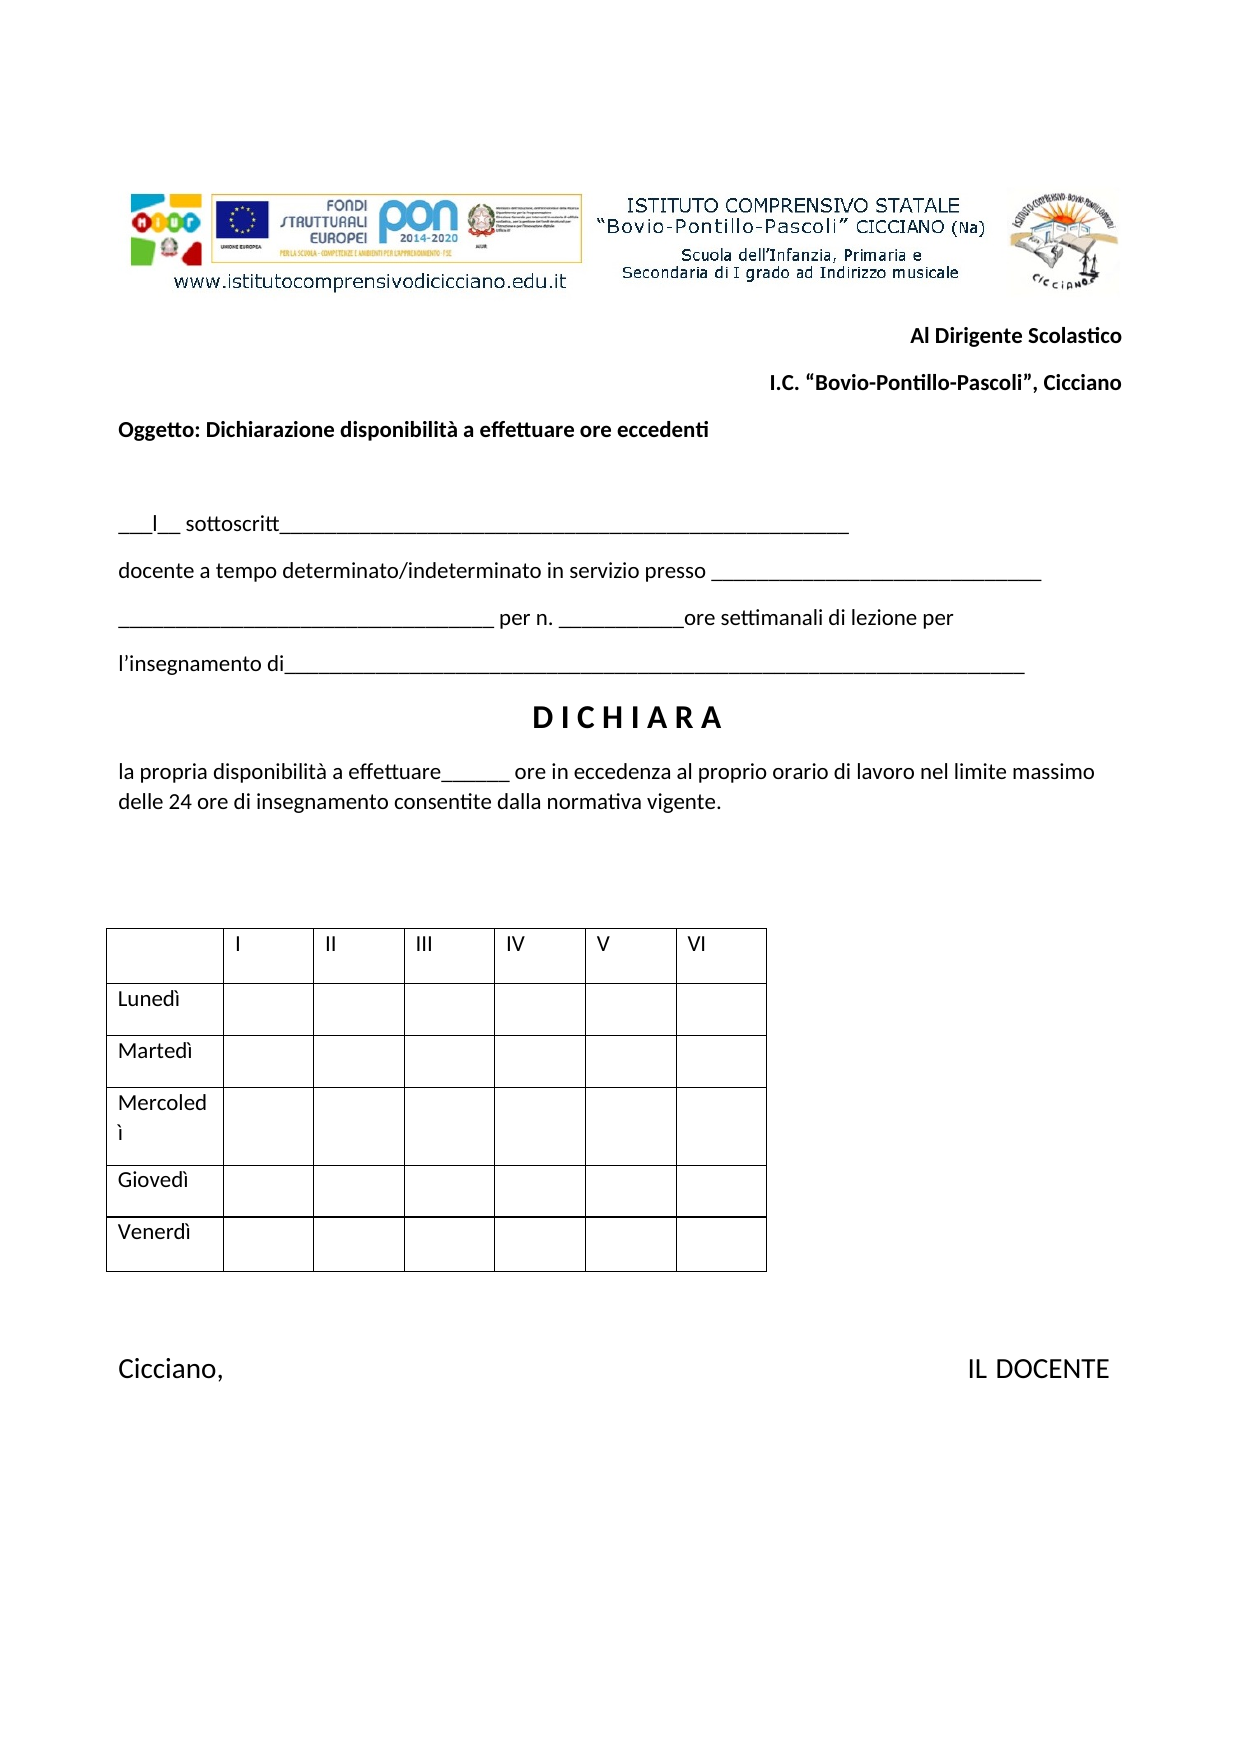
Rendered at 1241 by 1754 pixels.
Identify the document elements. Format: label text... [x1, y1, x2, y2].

text ___l__ sottoscritt__________________________________________________ [118, 509, 1122, 537]
table_header I [224, 929, 313, 983]
table_cell Venerdì [107, 1218, 223, 1271]
text Cicciano, IL DOCENTE [118, 1350, 1122, 1385]
table_cell [495, 984, 585, 1035]
text D I C H I A R A [118, 696, 1122, 737]
table_cell [586, 984, 676, 1035]
table_cell [314, 1088, 404, 1164]
table_header III [405, 929, 494, 983]
table_cell [224, 1088, 313, 1164]
text Al Dirigente Scolastico [118, 321, 1122, 349]
table_cell [677, 1088, 766, 1164]
table_cell [405, 984, 494, 1035]
table_header II [314, 929, 404, 983]
text _________________________________ per n. ___________ore settimanali di lezione per [118, 603, 1122, 631]
table_header IV [495, 929, 585, 983]
table_cell [495, 1088, 585, 1164]
table_cell Mercoledì [107, 1088, 223, 1164]
text l’insegnamento di_________________________________________________________________ [118, 649, 1122, 678]
table_cell [495, 1218, 585, 1271]
table_cell [677, 984, 766, 1035]
text docente a tempo determinato/indeterminato in servizio presso _____________________________ [118, 556, 1122, 584]
table_cell [405, 1036, 494, 1087]
table_header [107, 929, 223, 983]
text I.C. “Bovio-Pontillo-Pascoli”, Cicciano [118, 368, 1122, 396]
table_header VI [677, 929, 766, 983]
table_header V [586, 929, 676, 983]
table_cell [586, 1088, 676, 1164]
table_cell [677, 1036, 766, 1087]
table_cell [586, 1166, 676, 1216]
picture [118, 177, 1123, 303]
table_cell [495, 1036, 585, 1087]
table_cell [314, 984, 404, 1035]
table_cell [224, 984, 313, 1035]
table_cell [224, 1036, 313, 1087]
text Oggetto: Dichiarazione disponibilità a effettuare ore eccedenti [118, 415, 1122, 443]
table_cell [405, 1166, 494, 1216]
text la propria disponibilità a effettuare______ ore in eccedenza al proprio orario di lavoro nel limite massimo delle 24 ore di insegnamento consentite dalla normativa vigente. [118, 757, 1122, 815]
table_cell [677, 1218, 766, 1271]
table_cell [405, 1088, 494, 1164]
table_cell [314, 1218, 404, 1271]
table_cell [495, 1166, 585, 1216]
table_cell Giovedì [107, 1166, 223, 1216]
table_cell [586, 1218, 676, 1271]
table_cell [314, 1036, 404, 1087]
table_cell [314, 1166, 404, 1216]
table_cell [677, 1166, 766, 1216]
table_cell Lunedì [107, 984, 223, 1035]
table_cell [586, 1036, 676, 1087]
table_cell [405, 1218, 494, 1271]
table_cell Martedì [107, 1036, 223, 1087]
table_cell [224, 1218, 313, 1271]
table_cell [224, 1166, 313, 1216]
